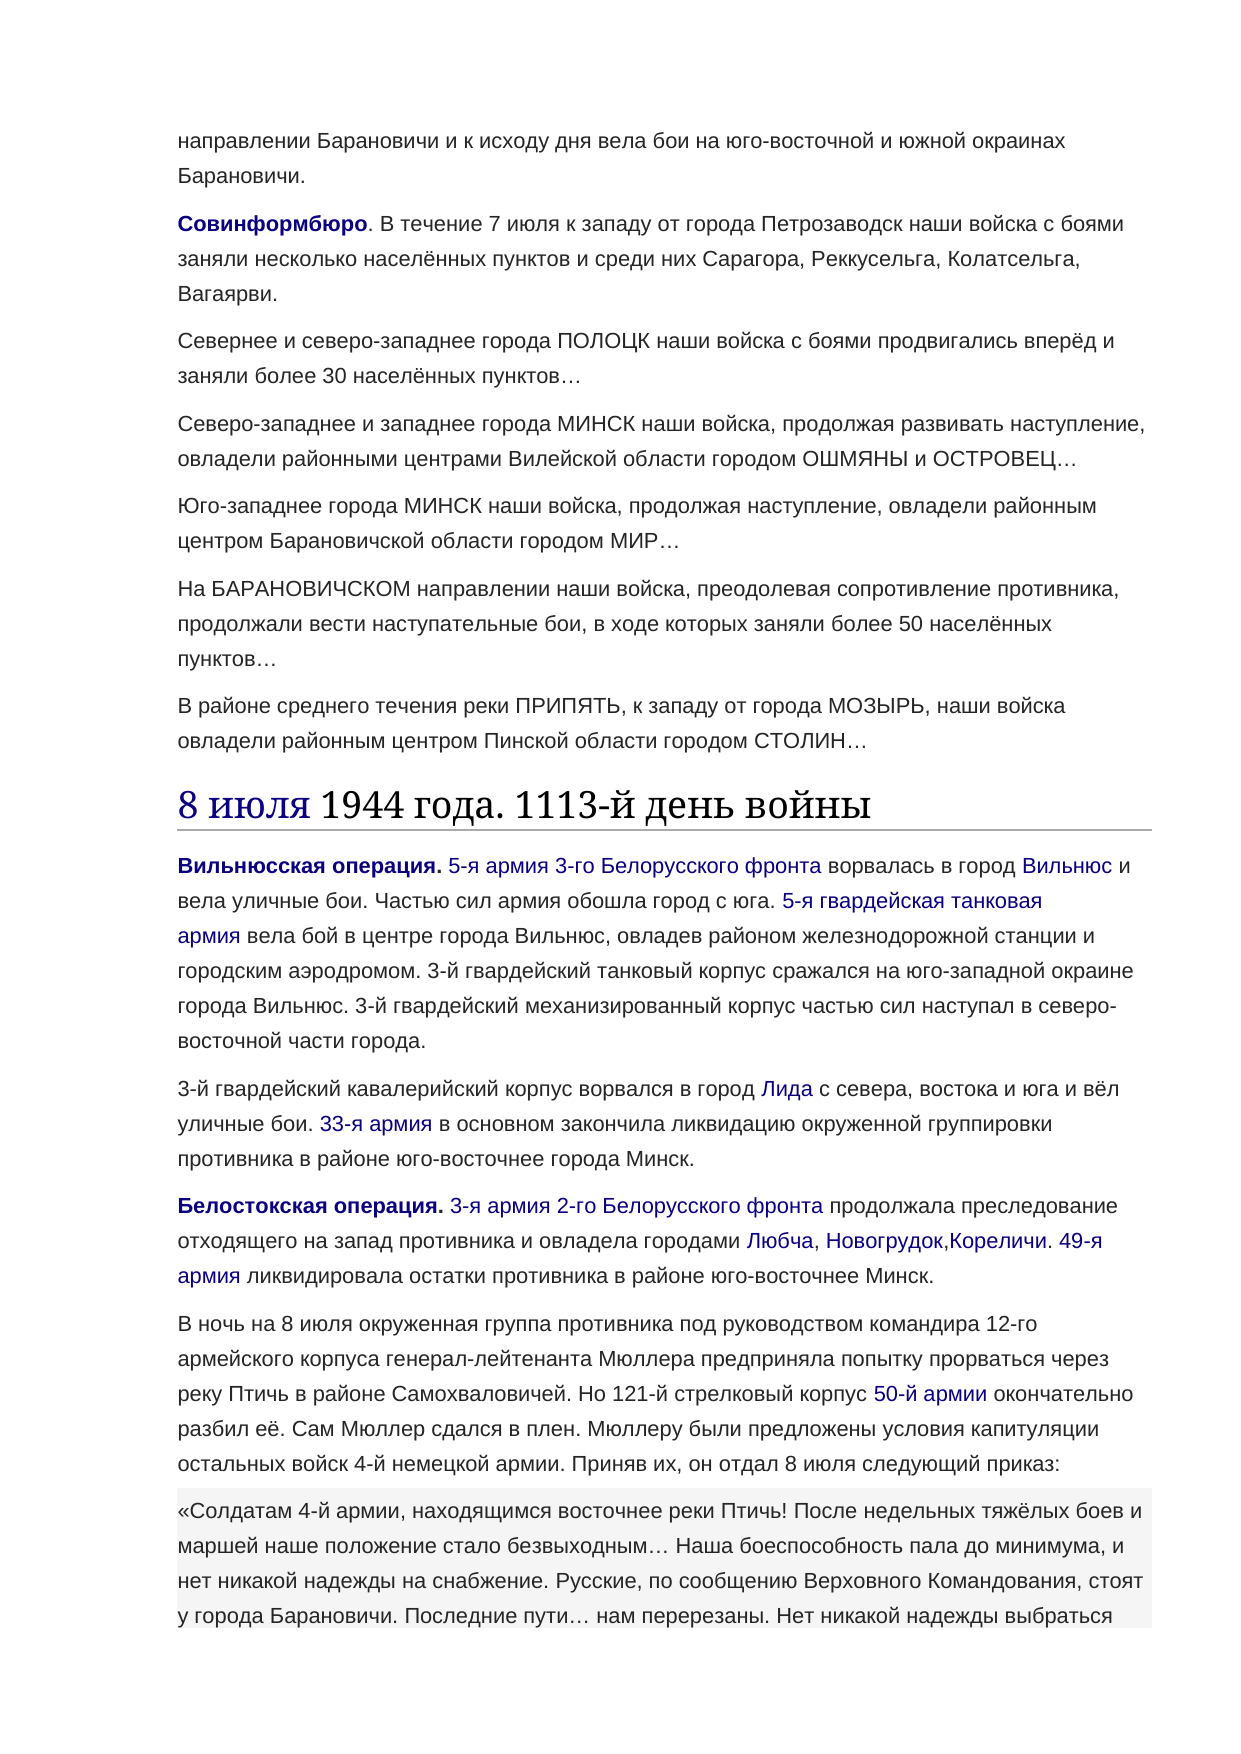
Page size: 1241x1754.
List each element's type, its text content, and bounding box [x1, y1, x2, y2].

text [177, 1488, 1152, 1628]
text Совинформбюро. В течение 7 июля к западу от города Петрозаводск наши войска с боями заняли несколько населённых пунктов и среди них Сарагора, Реккусельга, Колатсельга, Вагаярви. [177, 201, 1152, 306]
text Вильнюсская операция. 5-я армия 3-го Белорусского фронта ворвалась в город Вильнюс и вела уличные бои. Частью сил армия обошла город с юга. 5-я гвардейская танковая армия вела бой в центре города Вильнюс, овладев районом железнодорожной станции и городским аэродромом. 3-й гвардейский танковый корпус сражался на юго-западной окраине города Вильнюс. 3-й гвардейский механизированный корпус частью сил наступал в северо-восточной части города. [177, 843, 1152, 1053]
text В ночь на 8 июля окруженная группа противника под руководством командира 12-го армейского корпуса генерал-лейтенанта Мюллера предприняла попытку прорваться через реку Птичь в районе Самохваловичей. Но 121-й стрелковый корпус 50-й армии окончательно разбил её. Сам Мюллер сдался в плен. Мюллеру были предложены условия капитуляции остальных войск 4-й немецкой армии. Приняв их, он отдал 8 июля следующий приказ: [177, 1301, 1152, 1476]
text Северо-западнее и западнее города МИНСК наши войска, продолжая развивать наступление, овладели районными центрами Вилейской области городом ОШМЯНЫ и ОСТРОВЕЦ… [177, 401, 1152, 471]
text Севернее и северо-западнее города ПОЛОЦК наши войска с боями продвигались вперёд и заняли более 30 населённых пунктов… [177, 318, 1152, 388]
text Белостокская операция. 3-я армия 2-го Белорусского фронта продолжала преследование отходящего на запад противника и овладела городами Любча, Новогрудок,Кореличи. 49-я армия ликвидировала остатки противника в районе юго-восточнее Минск. [177, 1183, 1152, 1288]
text В районе среднего течения реки ПРИПЯТЬ, к западу от города МОЗЫРЬ, наши войска овладели районным центром Пинской области городом СТОЛИН… [177, 683, 1152, 753]
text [177, 118, 1152, 188]
text На БАРАНОВИЧСКОМ направлении наши войска, преодолевая сопротивление противника, продолжали вести наступательные бои, в ходе которых заняли более 50 населённых пунктов… [177, 566, 1152, 671]
text Юго-западнее города МИНСК наши войска, продолжая наступление, овладели районным центром Барановичской области городом МИР… [177, 483, 1152, 553]
text 8 июля 1944 года. 1113-й день войны [177, 778, 1152, 829]
text 3-й гвардейский кавалерийский корпус ворвался в город Лида с севера, востока и юга и вёл уличные бои. 33-я армия в основном закончила ликвидацию окруженной группировки противника в районе юго-восточнее города Минск. [177, 1066, 1152, 1171]
